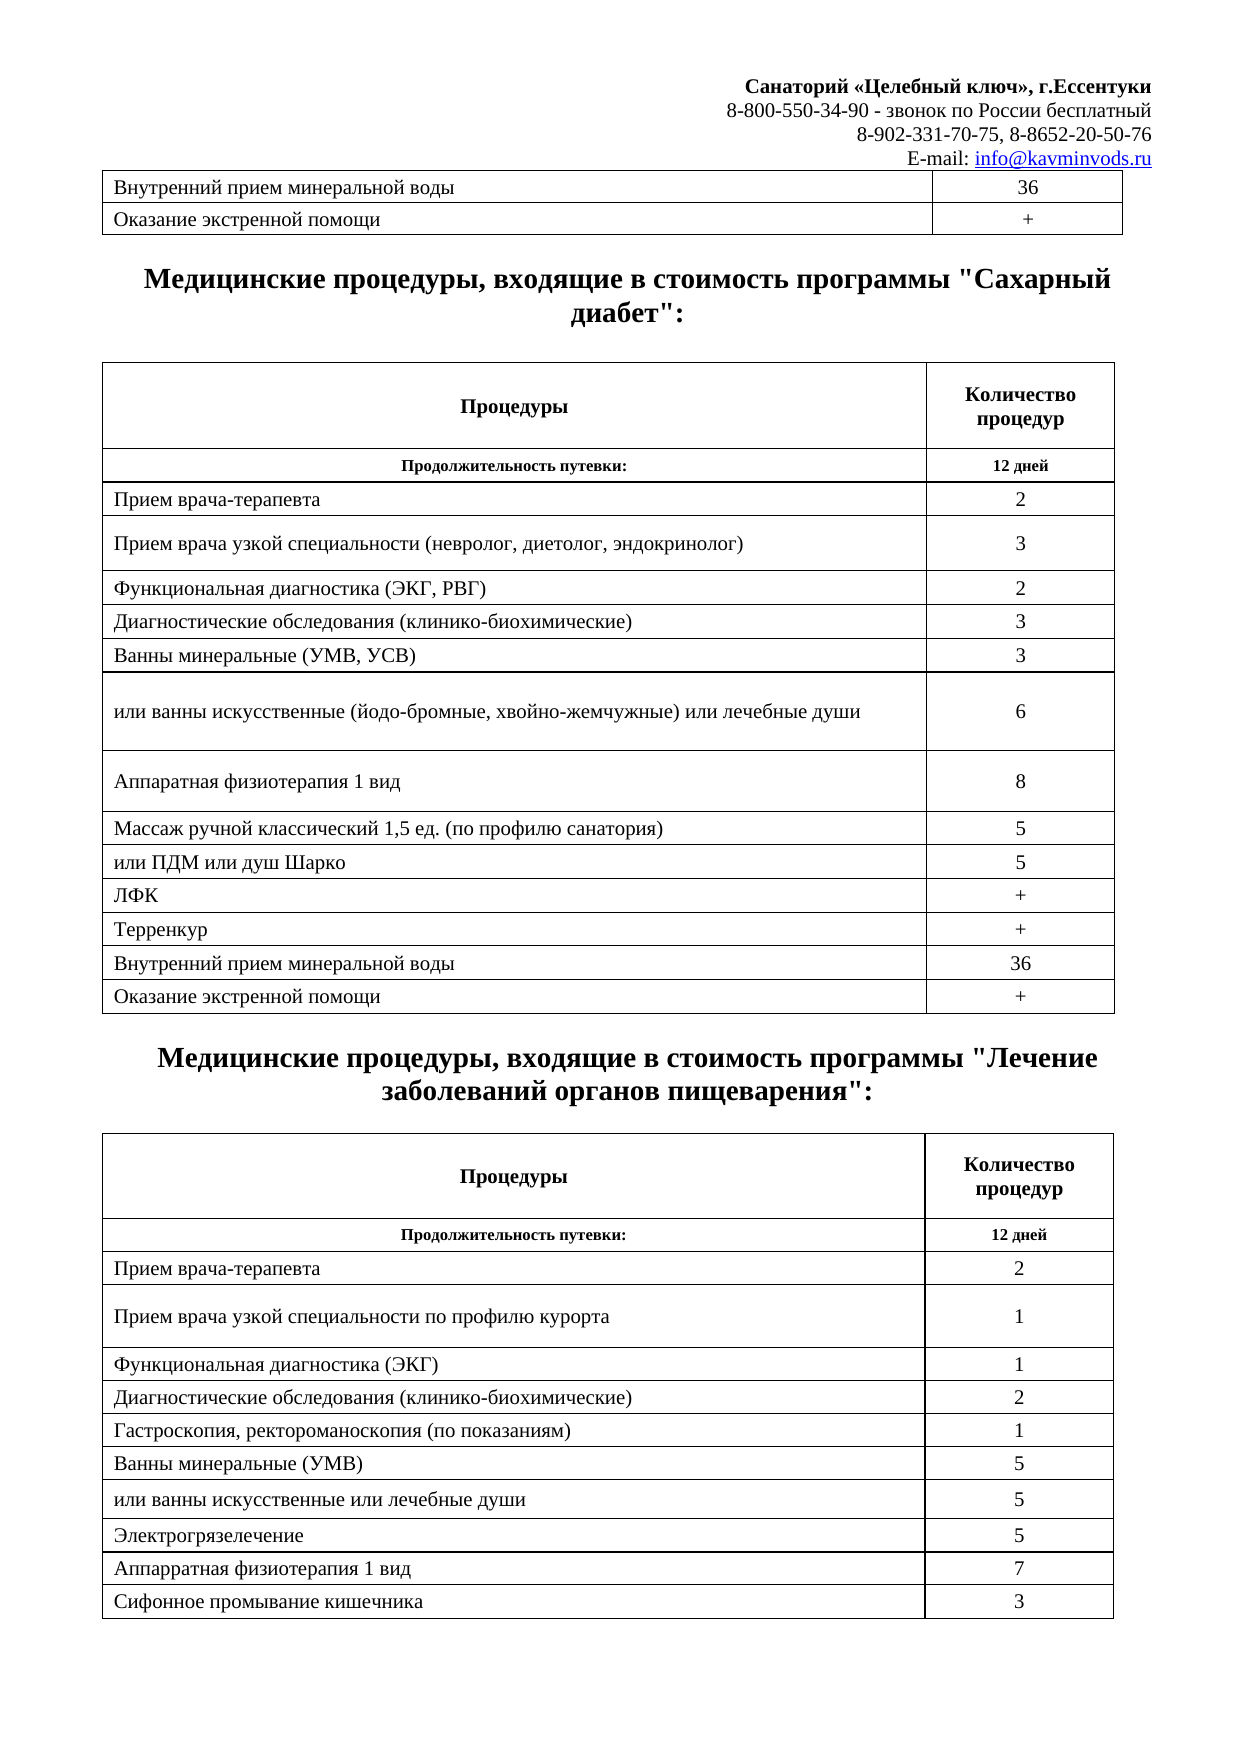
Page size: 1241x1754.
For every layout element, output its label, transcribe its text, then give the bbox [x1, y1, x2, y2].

table_cell 7 [926, 1553, 1113, 1584]
table_cell Оказание экстренной помощи [103, 203, 932, 234]
table_cell или ванны искусственные или лечебные души [103, 1480, 924, 1518]
table_cell 3 [927, 639, 1114, 671]
table_cell Внутренний прием минеральной воды [103, 946, 926, 979]
table_cell Внутренний прием минеральной воды [103, 171, 932, 202]
table_cell 5 [927, 812, 1114, 844]
table_cell 12 дней [927, 449, 1114, 481]
table_cell Продолжительность путевки: [103, 449, 926, 481]
table_cell 2 [927, 483, 1114, 515]
table_cell 1 [926, 1285, 1113, 1347]
table_cell Продолжительность путевки: [103, 1219, 924, 1251]
table_cell 5 [926, 1519, 1113, 1551]
table_cell Прием врача узкой специальности по профилю курорта [103, 1285, 924, 1347]
table_cell или ПДМ или душ Шарко [103, 845, 926, 878]
table_cell 3 [926, 1585, 1113, 1617]
table_cell + [927, 980, 1114, 1012]
table_header Количество процедур [927, 363, 1114, 448]
table_cell Диагностические обследования (клинико-биохимические) [103, 1381, 924, 1413]
table_cell Сифонное промывание кишечника [103, 1585, 924, 1617]
table_cell Аппарратная физиотерапия 1 вид [103, 1553, 924, 1584]
table_cell 2 [926, 1381, 1113, 1413]
table_cell Прием врача-терапевта [103, 483, 926, 515]
table_cell ЛФК [103, 879, 926, 912]
table_cell 2 [926, 1252, 1113, 1284]
table_cell 5 [926, 1447, 1113, 1479]
table_cell 8 [927, 751, 1114, 811]
table_cell Прием врача-терапевта [103, 1252, 924, 1284]
table_cell + [927, 879, 1114, 912]
table_cell Диагностические обследования (клинико-биохимические) [103, 605, 926, 638]
table_cell или ванны искусственные (йодо-бромные, хвойно-жемчужные) или лечебные души [103, 673, 926, 750]
table_cell Прием врача узкой специальности (невролог, диетолог, эндокринолог) [103, 516, 926, 570]
table_cell 2 [927, 571, 1114, 604]
table_cell + [927, 913, 1114, 945]
table_cell 1 [926, 1414, 1113, 1446]
table_cell Аппаратная физиотерапия 1 вид [103, 751, 926, 811]
table_cell Терренкур [103, 913, 926, 945]
text Медицинские процедуры, входящие в стоимость программы "Лечение заболеваний органов пищеварения": [103, 1040, 1152, 1107]
table_cell 36 [927, 946, 1114, 979]
table_cell Оказание экстренной помощи [103, 980, 926, 1012]
table_cell 5 [926, 1480, 1113, 1518]
table_cell 36 [933, 171, 1122, 202]
table_cell 3 [927, 605, 1114, 638]
table_cell 12 дней [926, 1219, 1113, 1251]
table_header Количество процедур [926, 1134, 1113, 1218]
table_cell Электрогрязелечение [103, 1519, 924, 1551]
table_header Процедуры [103, 363, 926, 448]
table_cell Ванны минеральные (УМВ, УСВ) [103, 639, 926, 671]
table_cell Ванны минеральные (УМВ) [103, 1447, 924, 1479]
table_cell 6 [927, 673, 1114, 750]
table_cell 3 [927, 516, 1114, 570]
table_cell 5 [927, 845, 1114, 878]
table_cell Массаж ручной классический 1,5 ед. (по профилю санатория) [103, 812, 926, 844]
table_cell + [933, 203, 1122, 234]
table_header Процедуры [103, 1134, 924, 1218]
table_cell 1 [926, 1348, 1113, 1379]
table_cell Функциональная диагностика (ЭКГ) [103, 1348, 924, 1379]
table_cell Гастроскопия, ректороманоскопия (по показаниям) [103, 1414, 924, 1446]
table_cell Функциональная диагностика (ЭКГ, РВГ) [103, 571, 926, 604]
text Медицинские процедуры, входящие в стоимость программы "Сахарный диабет": [103, 262, 1152, 329]
